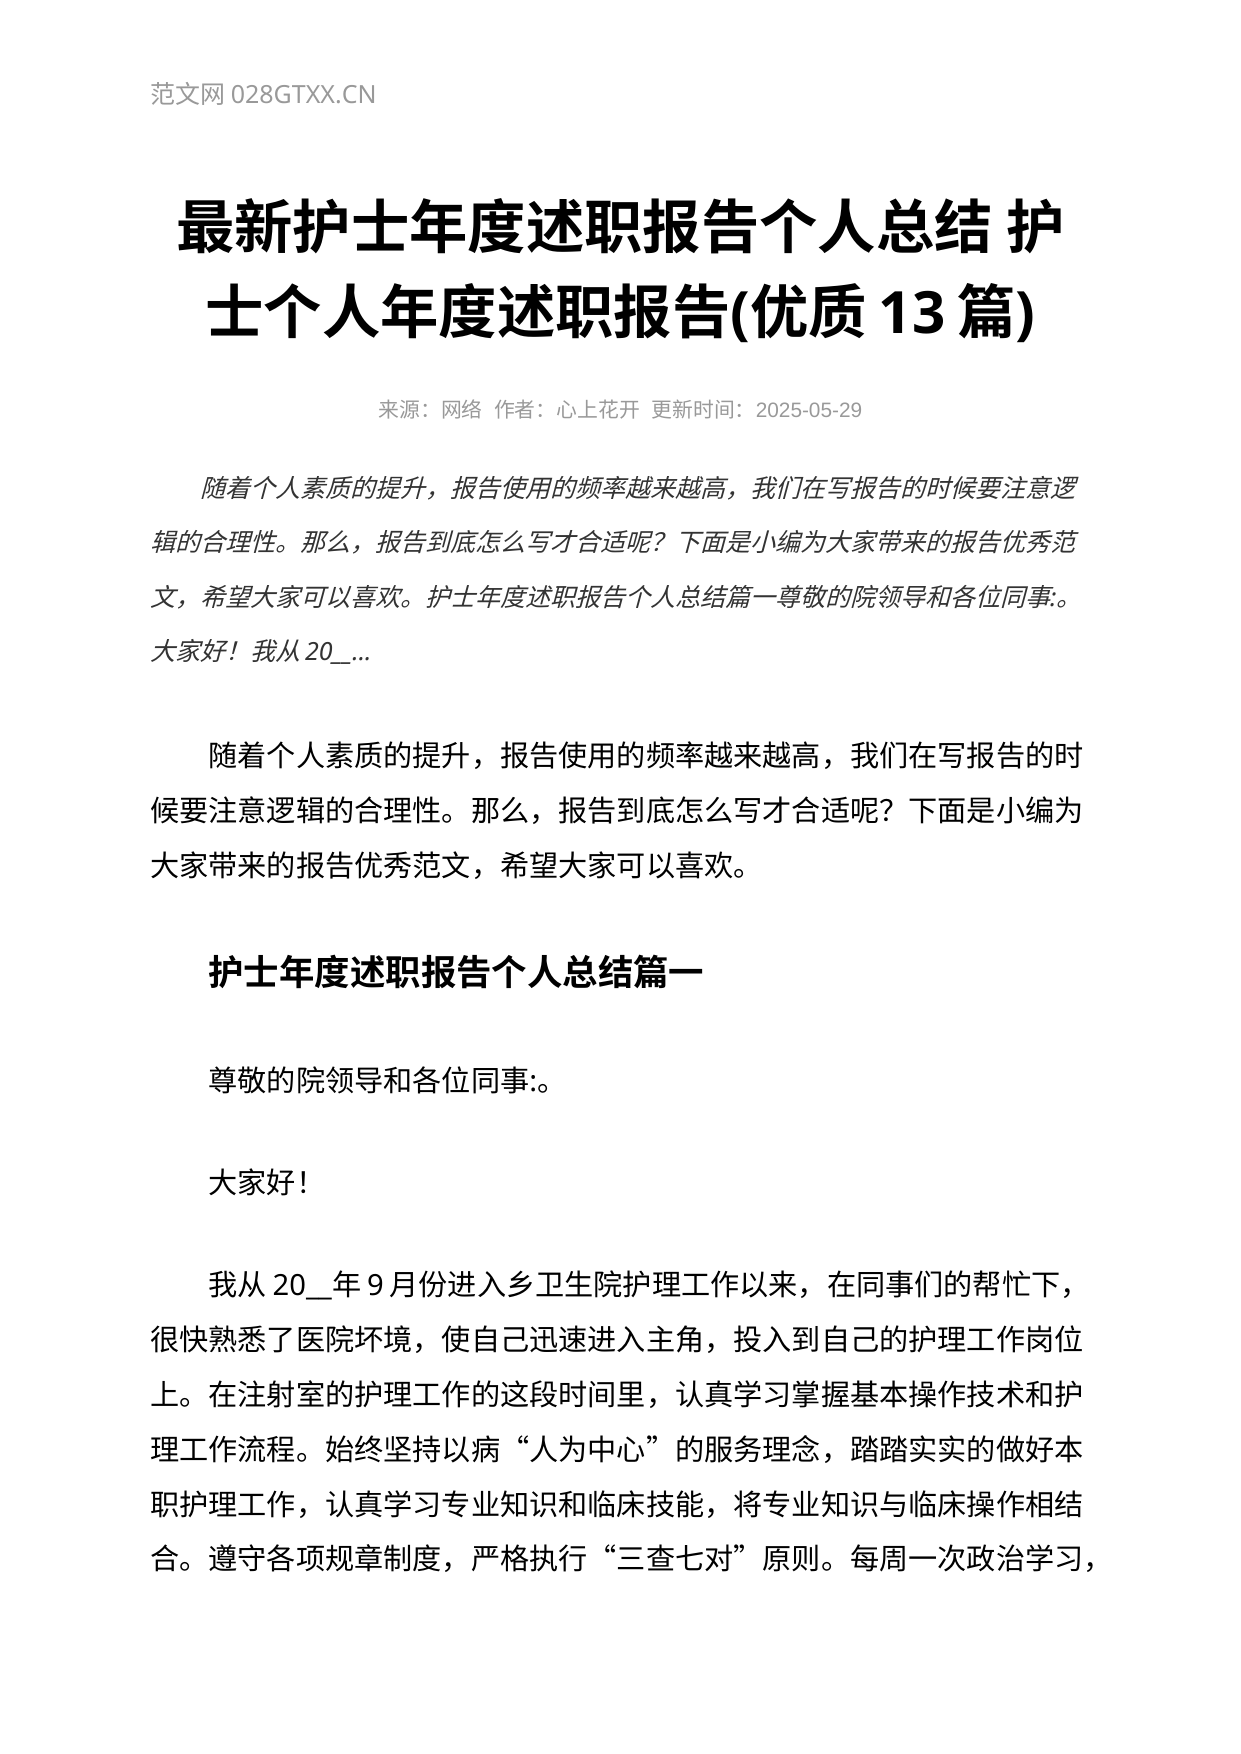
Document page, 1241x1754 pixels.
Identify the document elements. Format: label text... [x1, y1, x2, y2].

text 来源：网络 作者：心上花开 更新时间：2025-05-29 [150, 397, 1090, 421]
text 尊敬的院领导和各位同事:。 [150, 1058, 1090, 1100]
text 护士年度述职报告个人总结篇一 [150, 944, 1090, 995]
subtitle 最新护士年度述职报告个人总结 护士个人年度述职报告(优质13篇) [150, 181, 1090, 351]
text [150, 1261, 1090, 1578]
text 大家好！ [150, 1159, 1090, 1202]
text 随着个人素质的提升，报告使用的频率越来越高，我们在写报告的时候要注意逻辑的合理性。那么，报告到底怎么写才合适呢？下面是小编为大家带来的报告优秀范文，希望大家可以喜欢。 [150, 733, 1090, 885]
text 随着个人素质的提升，报告使用的频率越来越高，我们在写报告的时候要注意逻辑的合理性。那么，报告到底怎么写才合适呢？下面是小编为大家带来的报告优秀范文，希望大家可以喜欢。护士年度述职报告个人总结篇一尊敬的院领导和各位同事:。大家好！我从20__... [150, 468, 1090, 668]
